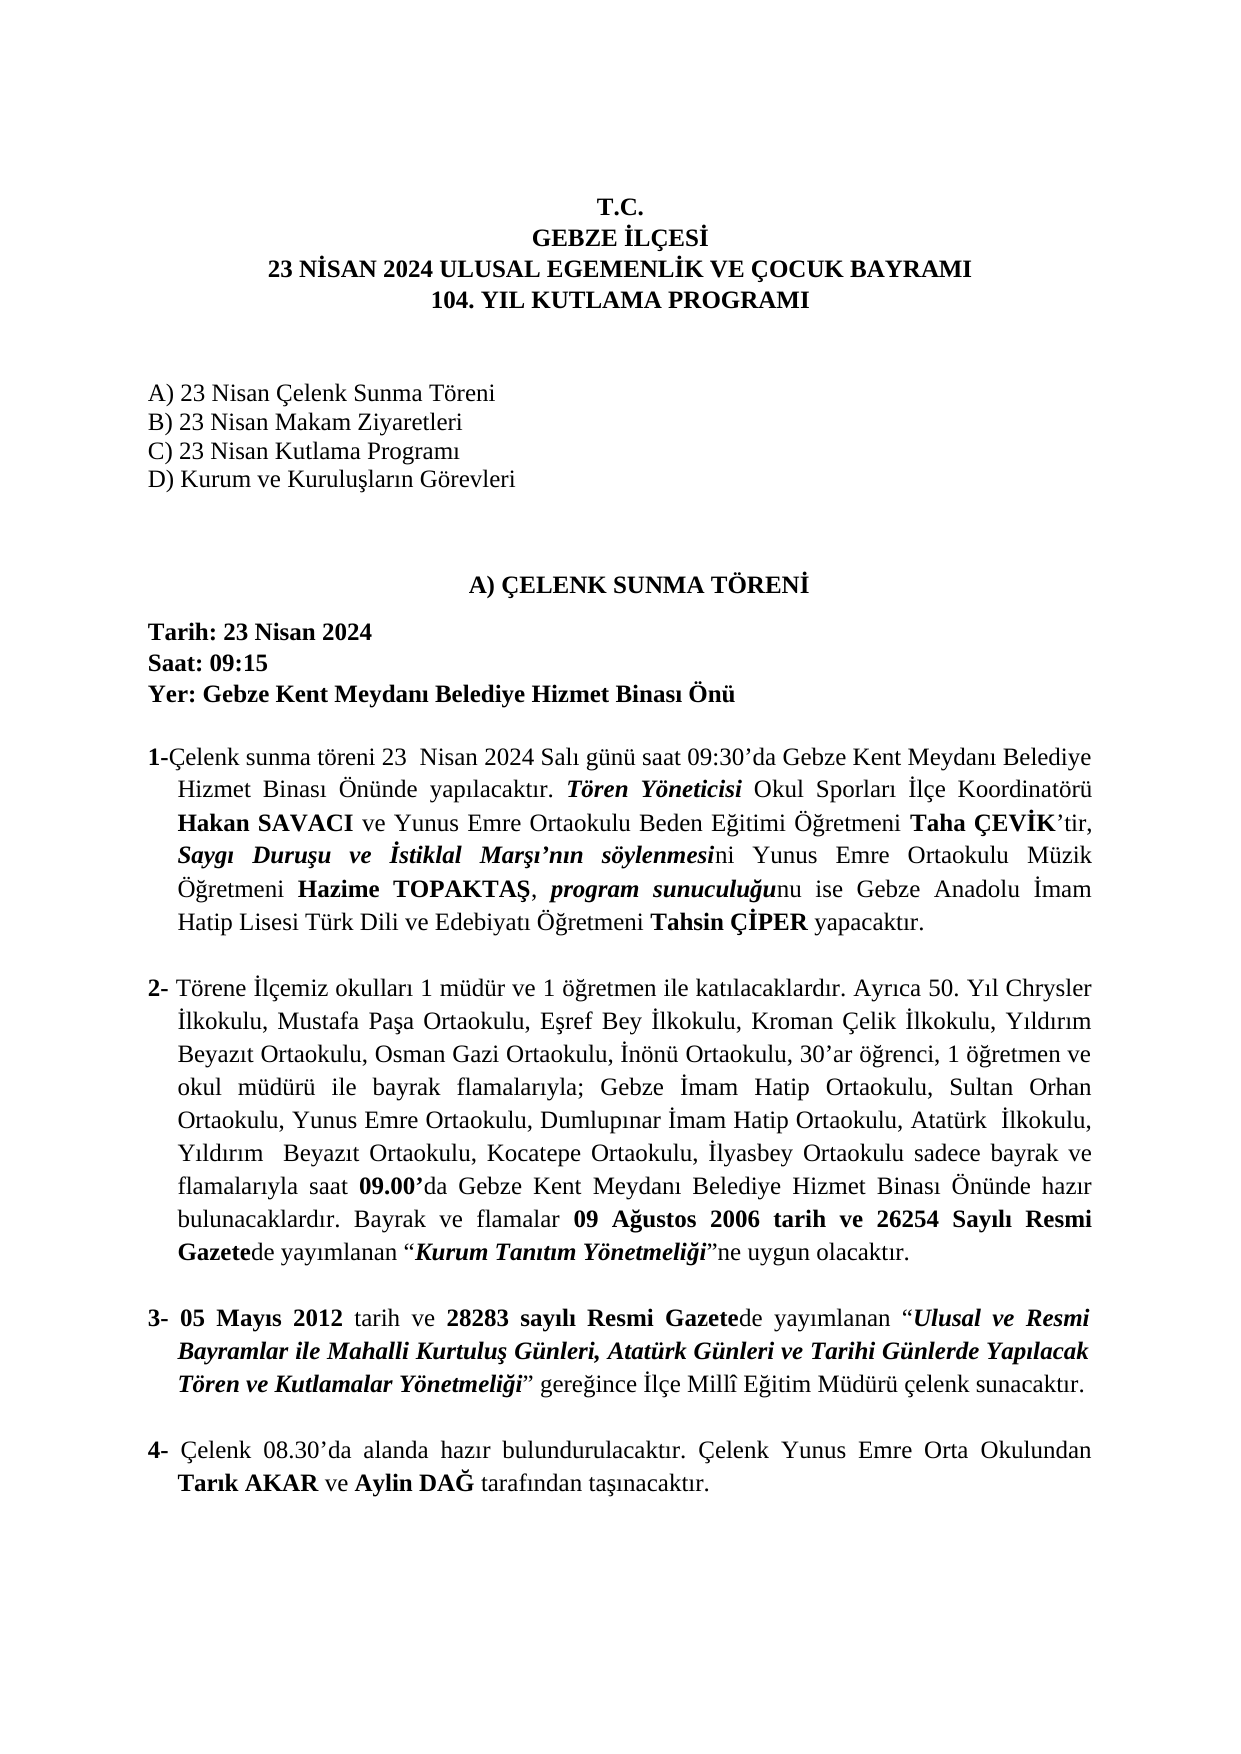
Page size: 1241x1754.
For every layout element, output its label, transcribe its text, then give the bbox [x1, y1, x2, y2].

text C) 23 Nisan Kutlama Programı [148, 436, 1092, 464]
text Saat: 09:15 [148, 648, 1092, 677]
list 2- Törene İlçemiz okulları 1 müdür ve 1 öğretmen ile katılacaklardır. Ayrıca 50. Yıl Chrysler İlkokulu, Mustafa Paşa Ortaokulu, Eşref Bey İlkokulu, Kroman Çelik İlkokulu, Yıldırım Beyazıt Ortaokulu, Osman Gazi Ortaokulu, İnönü Ortaokulu, 30’ar öğrenci, 1 öğretmen ve okul müdürü ile bayrak flamalarıyla; Gebze İmam Hatip Ortaokulu, Sultan Orhan Ortaokulu, Yunus Emre Ortaokulu, Dumlupınar İmam Hatip Ortaokulu, Atatürk İlkokulu, Yıldırım Beyazıt Ortaokulu, Kocatepe Ortaokulu, İlyasbey Ortaokulu sadece bayrak ve flamalarıyla saat 09.00’da Gebze Kent Meydanı Belediye Hizmet Binası Önünde hazır bulunacaklardır. Bayrak ve flamalar 09 Ağustos 2006 tarih ve 26254 Sayılı Resmi Gazetede yayımlanan “Kurum Tanıtım Yönetmeliği”ne uygun olacaktır. [148, 973, 1092, 1266]
text 104. YIL KUTLAMA PROGRAMI [148, 285, 1092, 314]
text D) Kurum ve Kuruluşların Görevleri [148, 464, 1092, 493]
text Tarih: 23 Nisan 2024 [148, 617, 1092, 646]
text T.C. [148, 192, 1092, 221]
list 3- 05 Mayıs 2012 tarih ve 28283 sayılı Resmi Gazetede yayımlanan “Ulusal ve Resmi Bayramlar ile Mahalli Kurtuluş Günleri, Atatürk Günleri ve Tarihi Günlerde Yapılacak Tören ve Kutlamalar Yönetmeliği” gereğince İlçe Millî Eğitim Müdürü çelenk sunacaktır. [148, 1303, 1092, 1398]
text GEBZE İLÇESİ [148, 223, 1092, 252]
text B) 23 Nisan Makam Ziyaretleri [148, 407, 1092, 436]
text A) 23 Nisan Çelenk Sunma Töreni [148, 378, 1092, 407]
list 1-Çelenk sunma töreni 23 Nisan 2024 Salı günü saat 09:30’da Gebze Kent Meydanı Belediye Hizmet Binası Önünde yapılacaktır. Tören Yöneticisi Okul Sporları İlçe Koordinatörü Hakan SAVACI ve Yunus Emre Ortaokulu Beden Eğitimi Öğretmeni Taha ÇEVİK’tir, Saygı Duruşu ve İstiklal Marşı’nın söylenmesini Yunus Emre Ortaokulu Müzik Öğretmeni Hazime TOPAKTAŞ, program sunuculuğunu ise Gebze Anadolu İmam Hatip Lisesi Türk Dili ve Edebiyatı Öğretmeni Tahsin ÇİPER yapacaktır. [148, 742, 1092, 935]
text 23 NİSAN 2024 ULUSAL EGEMENLİK VE ÇOCUK BAYRAMI [148, 254, 1092, 283]
text A) ÇELENK SUNMA TÖRENİ [185, 570, 1092, 598]
text Yer: Gebze Kent Meydanı Belediye Hizmet Binası Önü [148, 679, 1092, 708]
list 4- Çelenk 08.30’da alanda hazır bulundurulacaktır. Çelenk Yunus Emre Orta Okulundan Tarık AKAR ve Aylin DAĞ tarafından taşınacaktır. [148, 1435, 1092, 1497]
